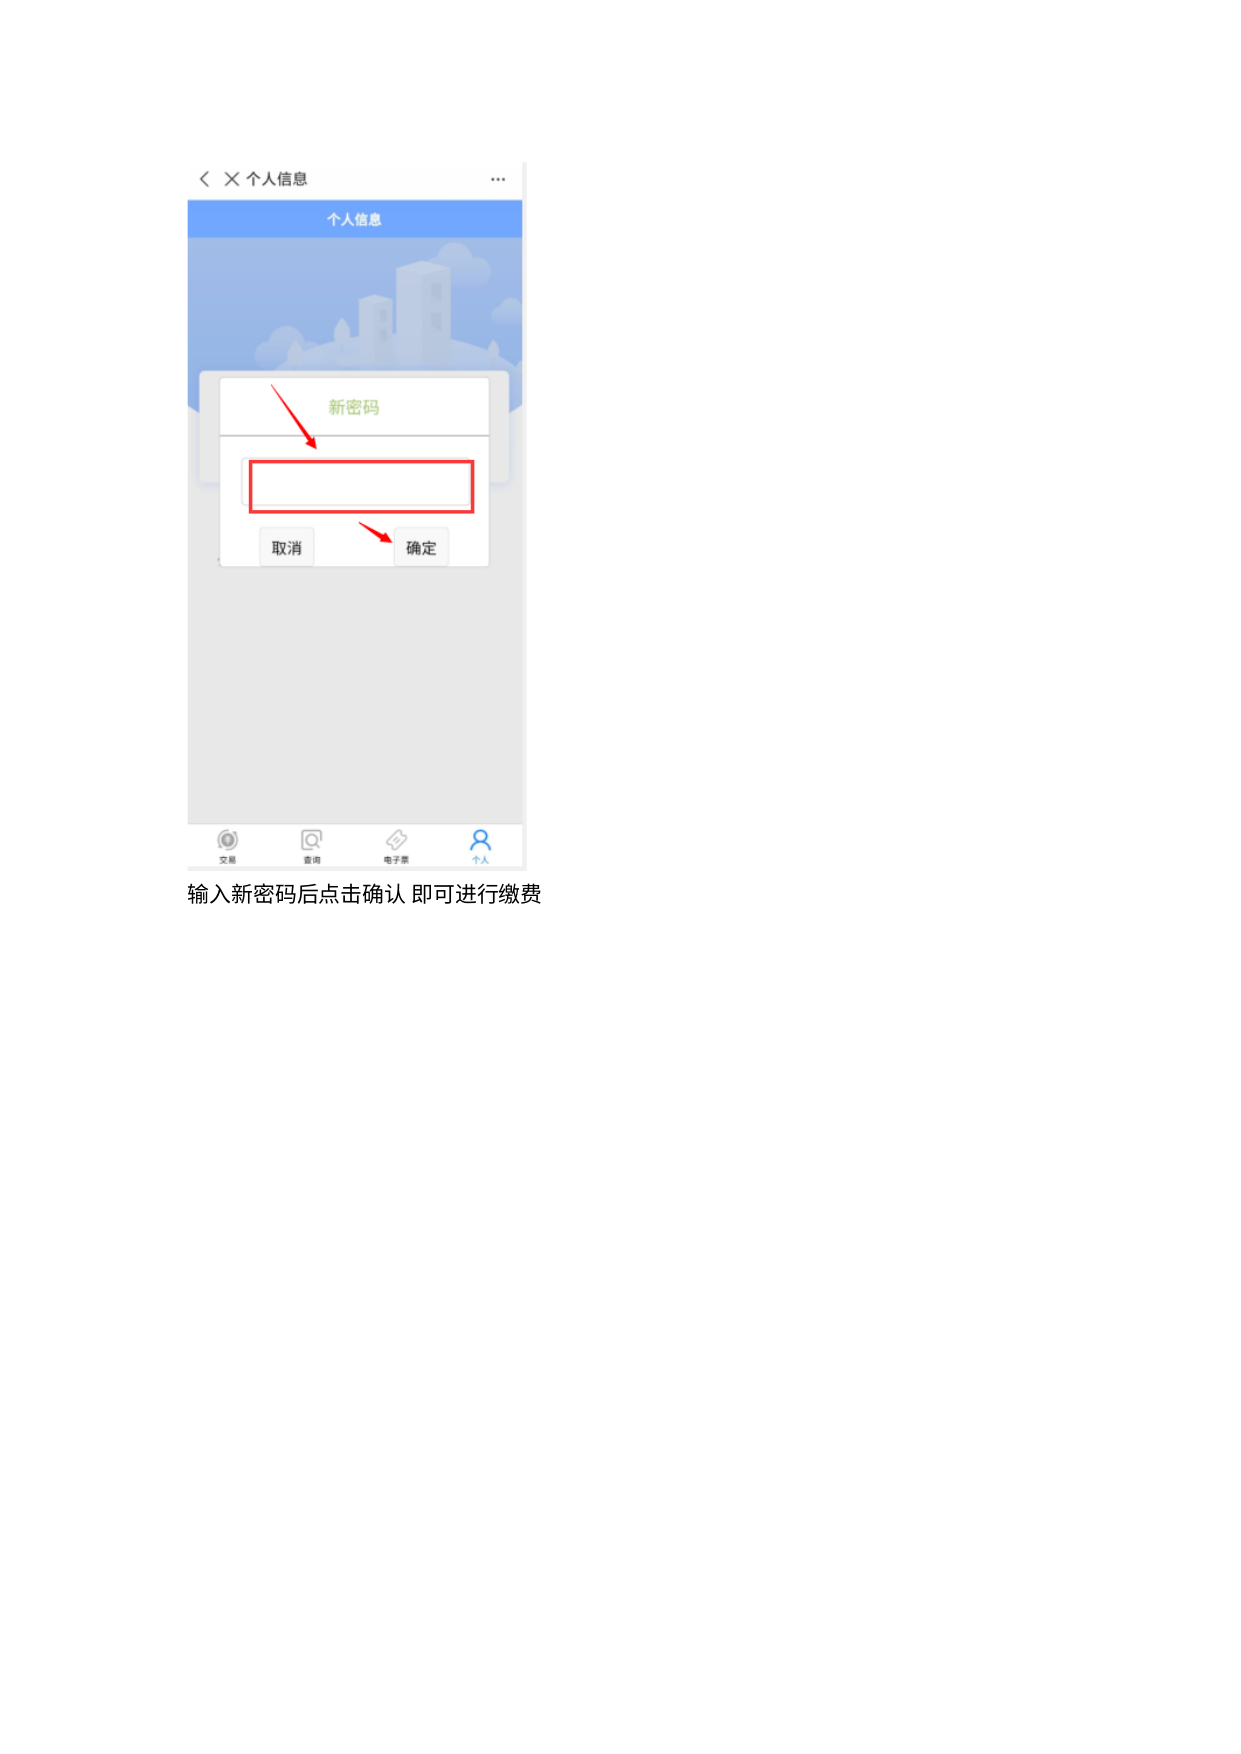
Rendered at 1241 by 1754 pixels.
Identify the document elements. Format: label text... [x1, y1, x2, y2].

text 输入新密码后点击确认 即可进行缴费 [187, 877, 1053, 909]
picture [187, 162, 527, 871]
